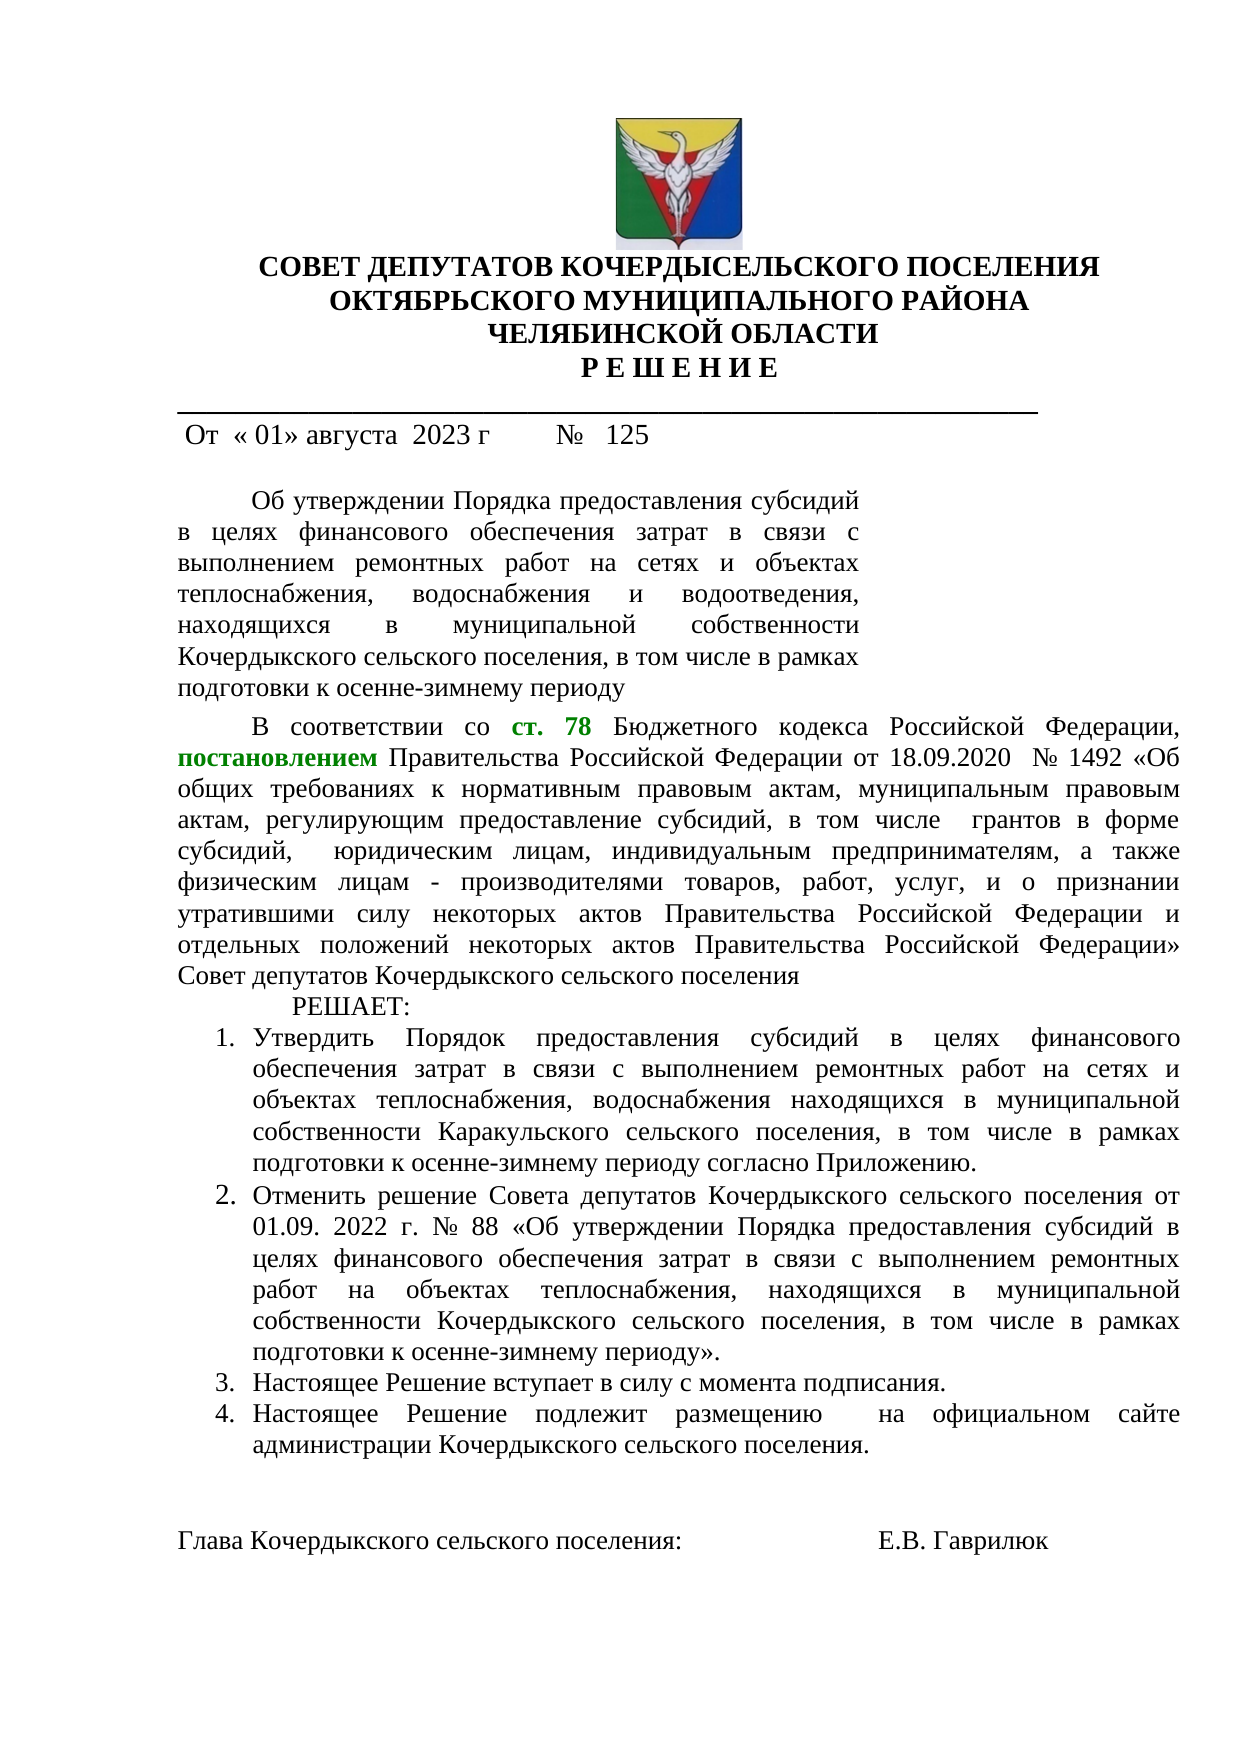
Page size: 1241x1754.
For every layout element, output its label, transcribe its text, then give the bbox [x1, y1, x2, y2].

text ЧЕЛЯБИНСКОЙ ОБЛАСТИ [177, 316, 1181, 350]
text От « 01» августа 2023 г № 125 [177, 417, 1181, 450]
subtitle Настоящее Решение подлежит размещению на официальном сайте администрации Кочердыкского сельского поселения. [215, 1397, 1181, 1460]
list Отменить решение Совета депутатов Кочердыкского сельского поселения от 01.09. 2022 г. № 88 «Об утверждении Порядка предоставления субсидий в целях финансового обеспечения затрат в связи с выполнением ремонтных работ на объектах теплоснабжения, находящихся в муниципальной собственности Кочердыкского сельского поселения, в том числе в рамках подготовки к осенне-зимнему периоду». [215, 1177, 1181, 1366]
text ОКТЯБРЬСКОГО МУНИЦИПАЛЬНОГО РАЙОНА [177, 283, 1181, 316]
picture [615, 118, 743, 250]
text Глава Кочердыкского сельского поселения: Е.В. Гаврилюк [177, 1524, 1181, 1556]
text Р Е Ш Е Н И Е [177, 350, 1181, 383]
text СОВЕТ ДЕПУТАТОВ КОЧЕРДЫСЕЛЬСКОГО ПОСЕЛЕНИЯ [177, 249, 1181, 283]
title Настоящее Решение вступает в силу с момента подписания. [215, 1366, 1181, 1397]
title В соответствии со ст. 78 Бюджетного кодекса Российской Федерации, постановлением Правительства Российской Федерации от 18.09.2020 № 1492 «Об общих требованиях к нормативным правовым актам, муниципальным правовым актам, регулирующим предоставление субсидий, в том числе грантов в форме субсидий, юридическим лицам, индивидуальным предпринимателям, а также физическим лицам - производителями товаров, работ, услуг, и о признании утратившими силу некоторых актов Правительства Российской Федерации и отдельных положений некоторых актов Правительства Российской Федерации» Совет депутатов Кочердыкского сельского поселения [177, 710, 1181, 990]
table_header Об утверждении Порядка предоставления субсидий в целях финансового обеспечения затрат в связи с выполнением ремонтных работ на сетях и объектах теплоснабжения, водоснабжения и водоотведения, находящихся в муниципальной собственности Кочердыкского сельского поселения, в том числе в рамках подготовки к осенне-зимнему периоду [166, 484, 871, 710]
text ___________________________________________________________ [177, 383, 1181, 417]
list Утвердить Порядок предоставления субсидий в целях финансового обеспечения затрат в связи с выполнением ремонтных работ на сетях и объектах теплоснабжения, водоснабжения находящихся в муниципальной собственности Каракульского сельского поселения, в том числе в рамках подготовки к осенне-зимнему периоду согласно Приложению. [215, 1021, 1181, 1177]
title РЕШАЕТ: [177, 990, 1181, 1021]
